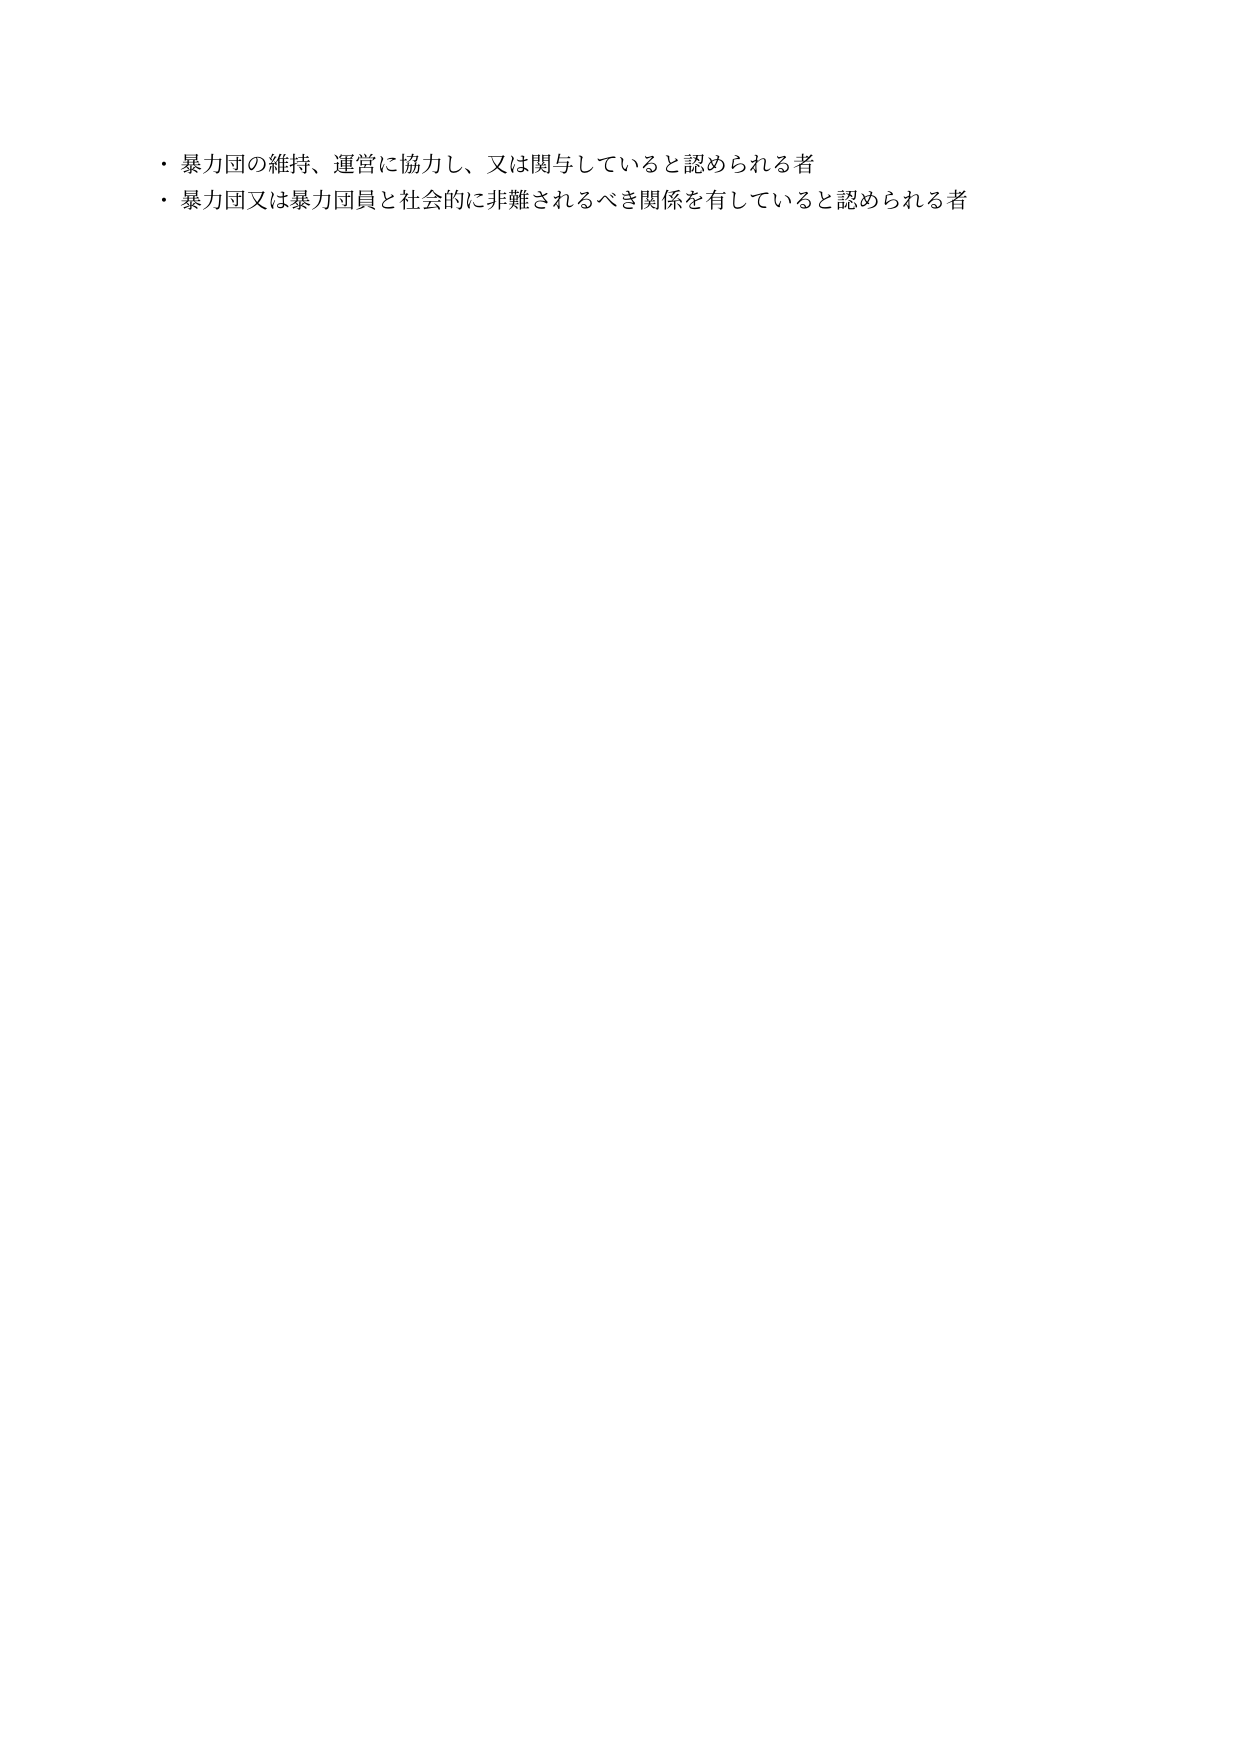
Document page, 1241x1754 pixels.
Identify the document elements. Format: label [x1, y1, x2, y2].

text [146, 148, 1092, 215]
